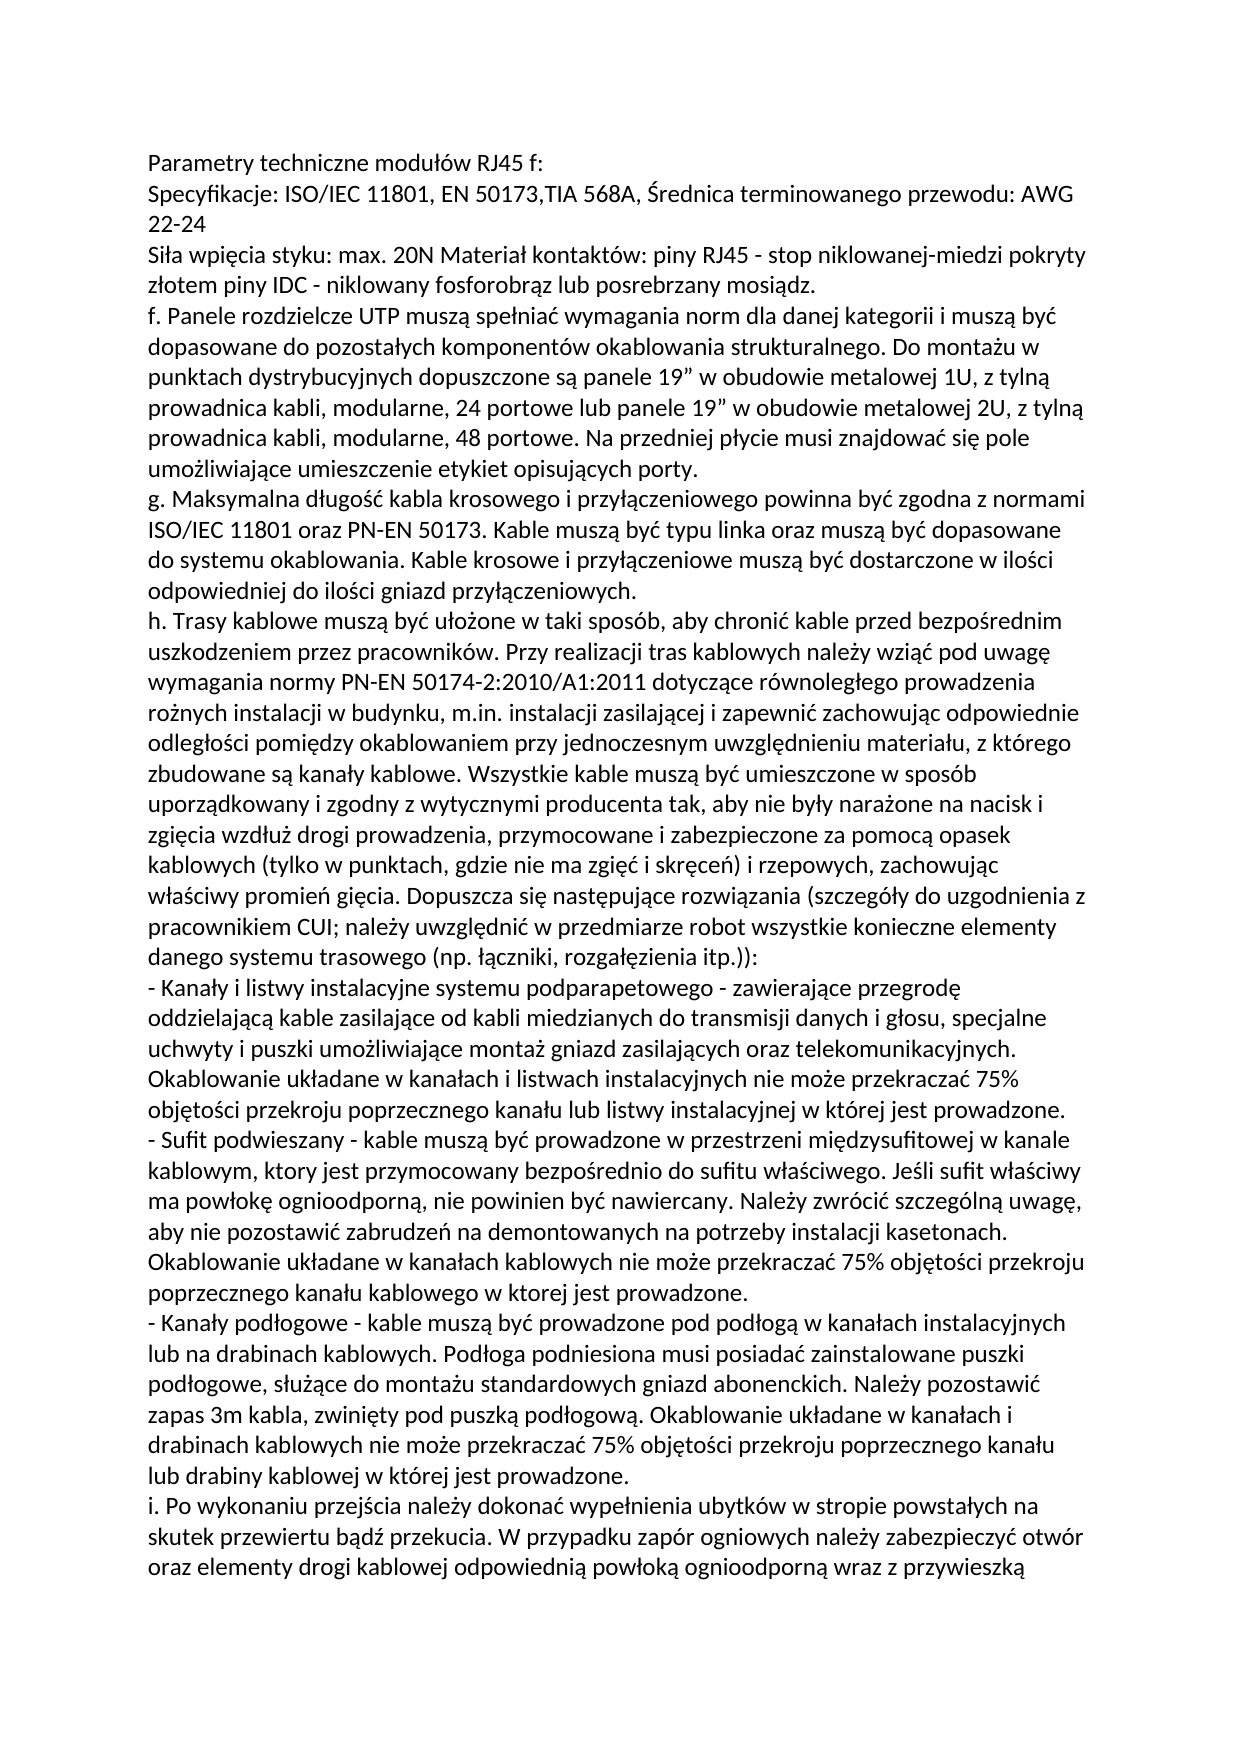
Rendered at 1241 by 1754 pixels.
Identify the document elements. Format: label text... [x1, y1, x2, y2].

text - Kanały i listwy instalacyjne systemu podparapetowego - zawierające przegrodę oddzielającą kable zasilające od kabli miedzianych do transmisji danych i głosu, specjalne uchwyty i puszki umożliwiające montaż gniazd zasilających oraz telekomunikacyjnych. Okablowanie układane w kanałach i listwach instalacyjnych nie może przekraczać 75% objętości przekroju poprzecznego kanału lub listwy instalacyjnej w której jest prowadzone. [148, 972, 1093, 1124]
text kablowym, ktory jest przymocowany bezpośrednio do sufitu właściwego. Jeśli sufit właściwy ma powłokę ognioodporną, nie powinien być nawiercany. Należy zwrócić szczególną uwagę, aby nie pozostawić zabrudzeń na demontowanych na potrzeby instalacji kasetonach. Okablowanie układane w kanałach kablowych nie może przekraczać 75% objętości przekroju poprzecznego kanału kablowego w ktorej jest prowadzone. [148, 1155, 1093, 1307]
text f. Panele rozdzielcze UTP muszą spełniać wymagania norm dla danej kategorii i muszą być [148, 300, 1093, 331]
text - Sufit podwieszany - kable muszą być prowadzone w przestrzeni międzysufitowej w kanale [148, 1124, 1093, 1155]
text Siła wpięcia styku: max. 20N Materiał kontaktów: piny RJ45 - stop niklowanej-miedzi pokryty [148, 239, 1093, 270]
text Specyfikacje: ISO/IEC 11801, EN 50173,TIA 568A, Średnica terminowanego przewodu: AWG 22-24 [148, 178, 1093, 239]
text złotem piny IDC - niklowany fosforobrąz lub posrebrzany mosiądz. [148, 270, 1093, 300]
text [148, 1491, 1093, 1582]
text Parametry techniczne modułów RJ45 f: [148, 148, 1093, 178]
text g. Maksymalna długość kabla krosowego i przyłączeniowego powinna być zgodna z normami [148, 483, 1093, 514]
text uszkodzeniem przez pracowników. Przy realizacji tras kablowych należy wziąć pod uwagę [148, 636, 1093, 666]
text - Kanały podłogowe - kable muszą być prowadzone pod podłogą w kanałach instalacyjnych lub na drabinach kablowych. Podłoga podniesiona musi posiadać zainstalowane puszki podłogowe, służące do montażu standardowych gniazd abonenckich. Należy pozostawić zapas 3m kabla, zwinięty pod puszką podłogową. Okablowanie układane w kanałach i drabinach kablowych nie może przekraczać 75% objętości przekroju poprzecznego kanału lub drabiny kablowej w której jest prowadzone. [148, 1307, 1093, 1491]
text dopasowane do pozostałych komponentów okablowania strukturalnego. Do montażu w punktach dystrybucyjnych dopuszczone są panele 19” w obudowie metalowej 1U, z tylną prowadnica kabli, modularne, 24 portowe lub panele 19” w obudowie metalowej 2U, z tylną prowadnica kabli, modularne, 48 portowe. Na przedniej płycie musi znajdować się pole umożliwiające umieszczenie etykiet opisujących porty. [148, 331, 1093, 483]
text h. Trasy kablowe muszą być ułożone w taki sposób, aby chronić kable przed bezpośrednim [148, 605, 1093, 636]
text wymagania normy PN-EN 50174-2:2010/A1:2011 dotyczące równoległego prowadzenia rożnych instalacji w budynku, m.in. instalacji zasilającej i zapewnić zachowując odpowiednie odległości pomiędzy okablowaniem przy jednoczesnym uwzględnieniu materiału, z którego zbudowane są kanały kablowe. Wszystkie kable muszą być umieszczone w sposób uporządkowany i zgodny z wytycznymi producenta tak, aby nie były narażone na nacisk i zgięcia wzdłuż drogi prowadzenia, przymocowane i zabezpieczone za pomocą opasek kablowych (tylko w punktach, gdzie nie ma zgięć i skręceń) i rzepowych, zachowując właściwy promień gięcia. Dopuszcza się następujące rozwiązania (szczegóły do uzgodnienia z pracownikiem CUI; należy uwzględnić w przedmiarze robot wszystkie konieczne elementy danego systemu trasowego (np. łączniki, rozgałęzienia itp.)): [148, 666, 1093, 972]
text odpowiedniej do ilości gniazd przyłączeniowych. [148, 575, 1093, 605]
text ISO/IEC 11801 oraz PN-EN 50173. Kable muszą być typu linka oraz muszą być dopasowane do systemu okablowania. Kable krosowe i przyłączeniowe muszą być dostarczone w ilości [148, 514, 1093, 575]
